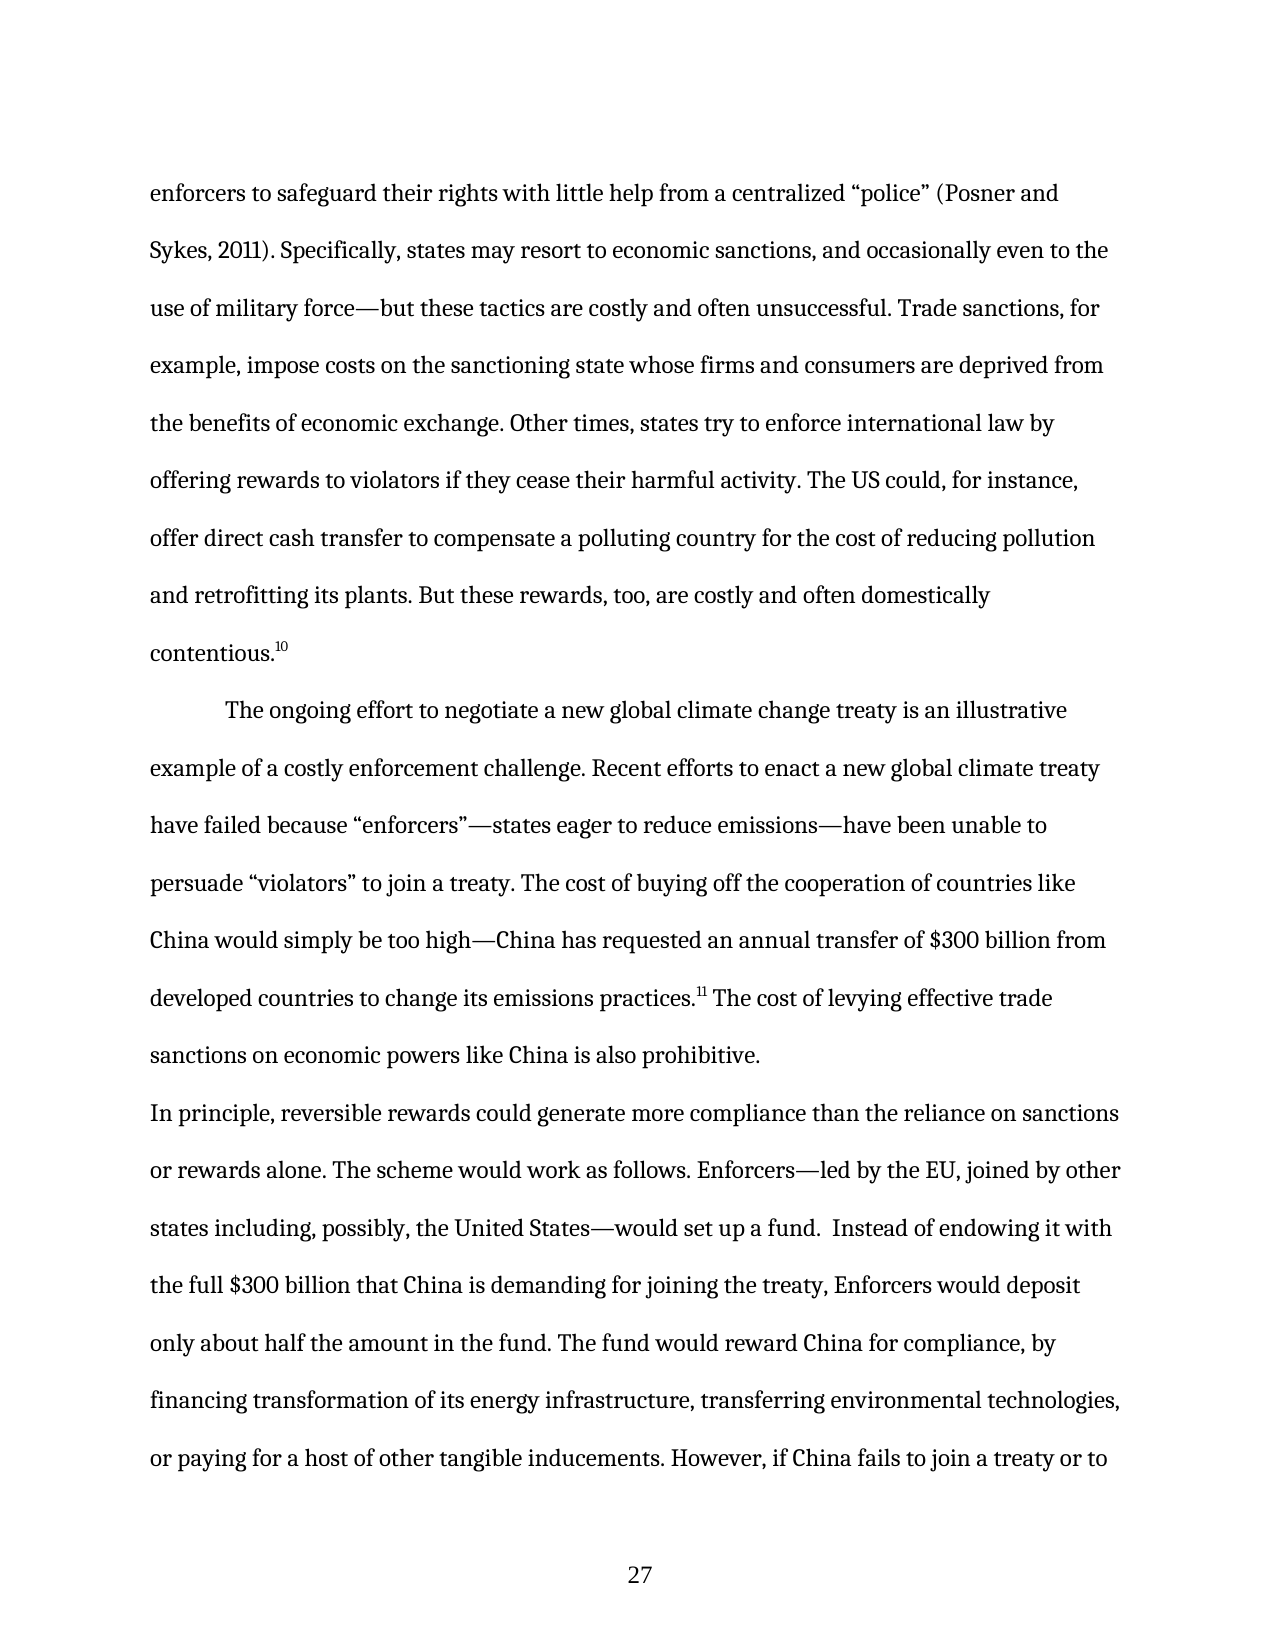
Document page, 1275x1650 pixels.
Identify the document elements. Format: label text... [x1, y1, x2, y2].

text The ongoing effort to negotiate a new global climate change treaty is an illustrative example of a costly enforcement challenge. Recent efforts to enact a new global climate treaty have failed because “enforcers”—states eager to reduce emissions—have been unable to persuade “violators” to join a treaty. The cost of buying off the cooperation of countries like China would simply be too high—China has requested an annual transfer of $300 billion from developed countries to change its emissions practices. The cost of levying effective trade sanctions on economic powers like China is also prohibitive. [150, 696, 1125, 1070]
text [150, 179, 1125, 667]
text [150, 1099, 1125, 1472]
